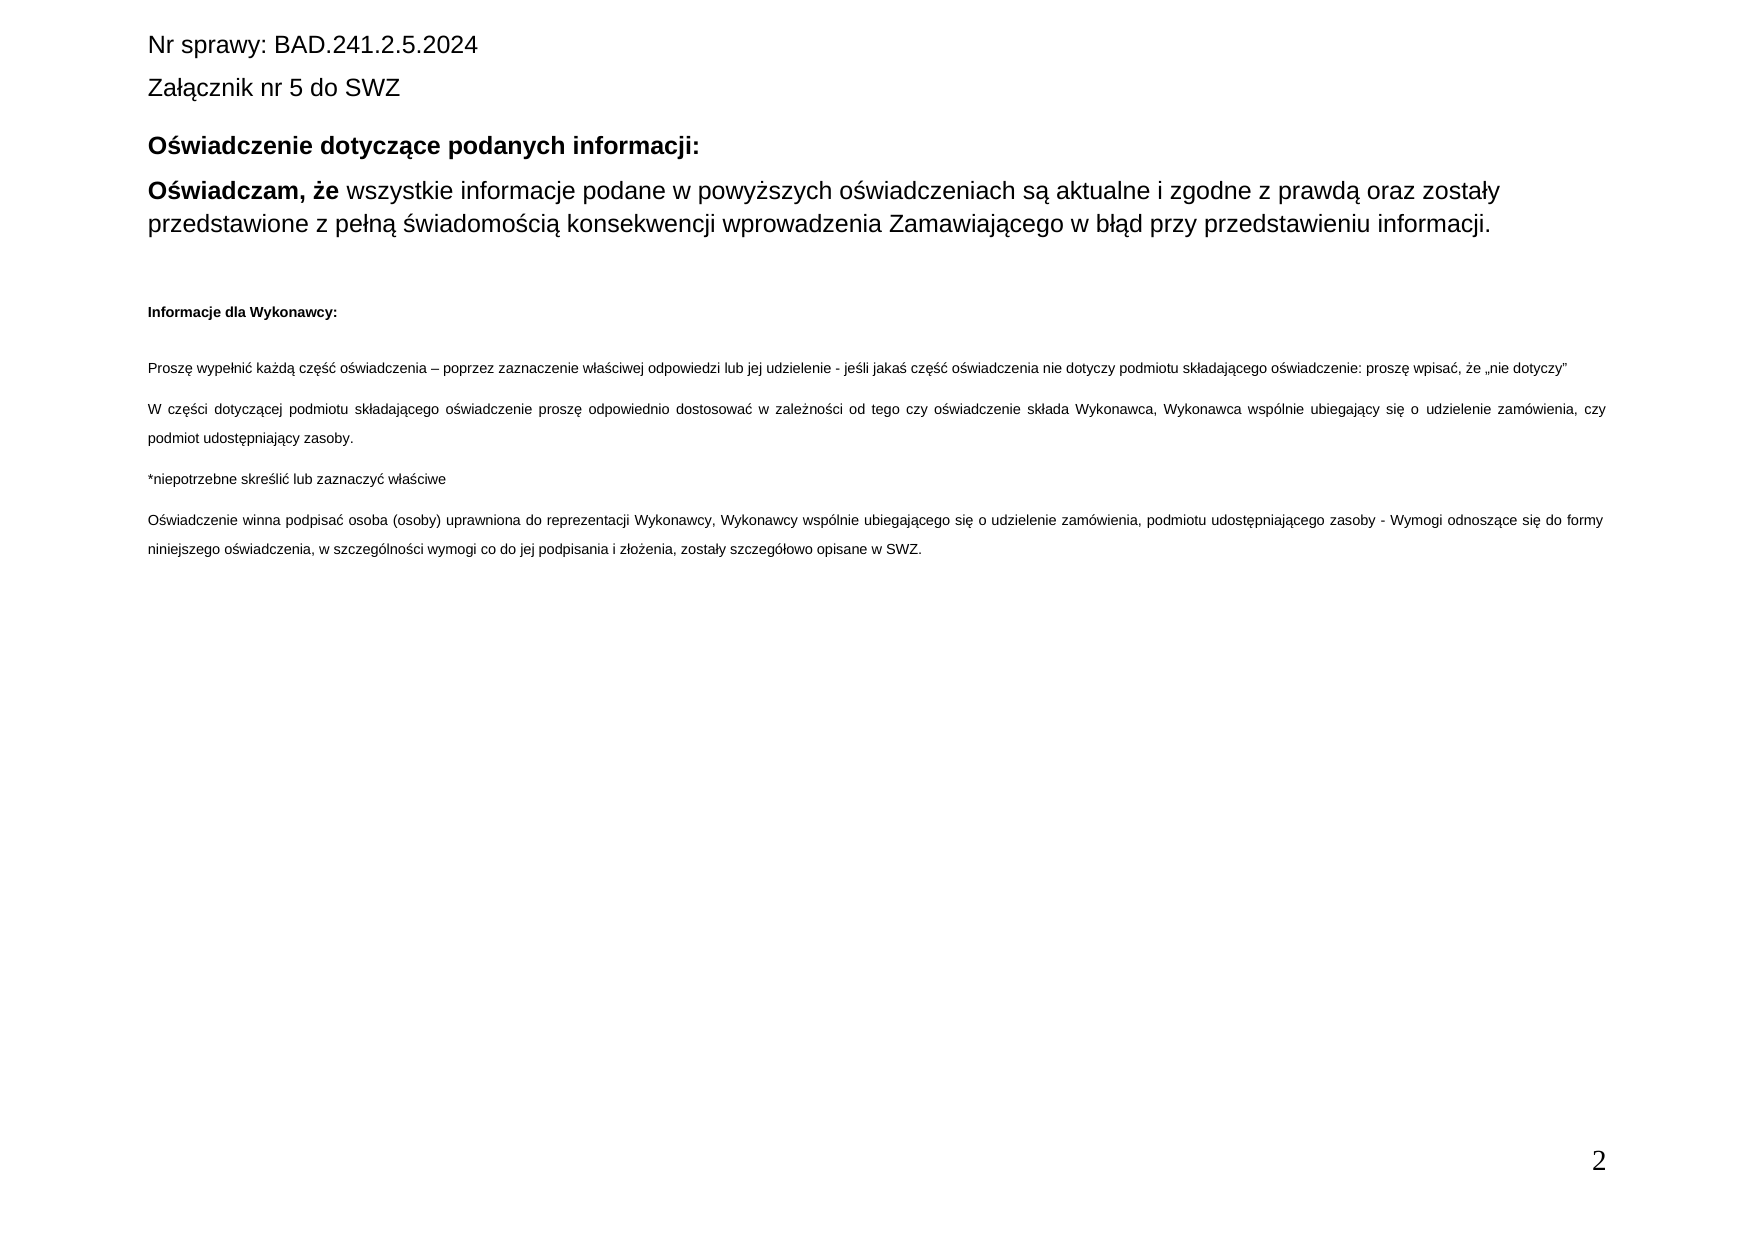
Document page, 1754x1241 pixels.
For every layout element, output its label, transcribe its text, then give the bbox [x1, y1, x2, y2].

text Informacje dla Wykonawcy: [148, 292, 1606, 321]
text Oświadczenie winna podpisać osoba (osoby) uprawniona do reprezentacji Wykonawcy, Wykonawcy wspólnie ubiegającego się o udzielenie zamówienia, podmiotu udostępniającego zasoby - Wymogi odnoszące się do formy niniejszego oświadczenia, w szczególności wymogi co do jej podpisania i złożenia, zostały szczegółowo opisane w SWZ. [148, 500, 1606, 558]
text *niepotrzebne skreślić lub zaznaczyć właściwe [148, 459, 1606, 488]
text Proszę wypełnić każdą część oświadczenia – poprzez zaznaczenie właściwej odpowiedzi lub jej udzielenie - jeśli jakaś część oświadczenia nie dotyczy podmiotu składającego oświadczenie: proszę wpisać, że „nie dotyczy” [148, 348, 1606, 377]
text W części dotyczącej podmiotu składającego oświadczenie proszę odpowiednio dostosować w zależności od tego czy oświadczenie składa Wykonawca, Wykonawca wspólnie ubiegający się o udzielenie zamówienia, czy podmiot udostępniający zasoby. [148, 389, 1606, 447]
text Oświadczam, że wszystkie informacje podane w powyższych oświadczeniach są aktualne i zgodne z prawdą oraz zostały przedstawione z pełną świadomością konsekwencji wprowadzenia Zamawiającego w błąd przy przedstawieniu informacji. [148, 176, 1606, 238]
text Oświadczenie dotyczące podanych informacji: [148, 131, 1606, 159]
